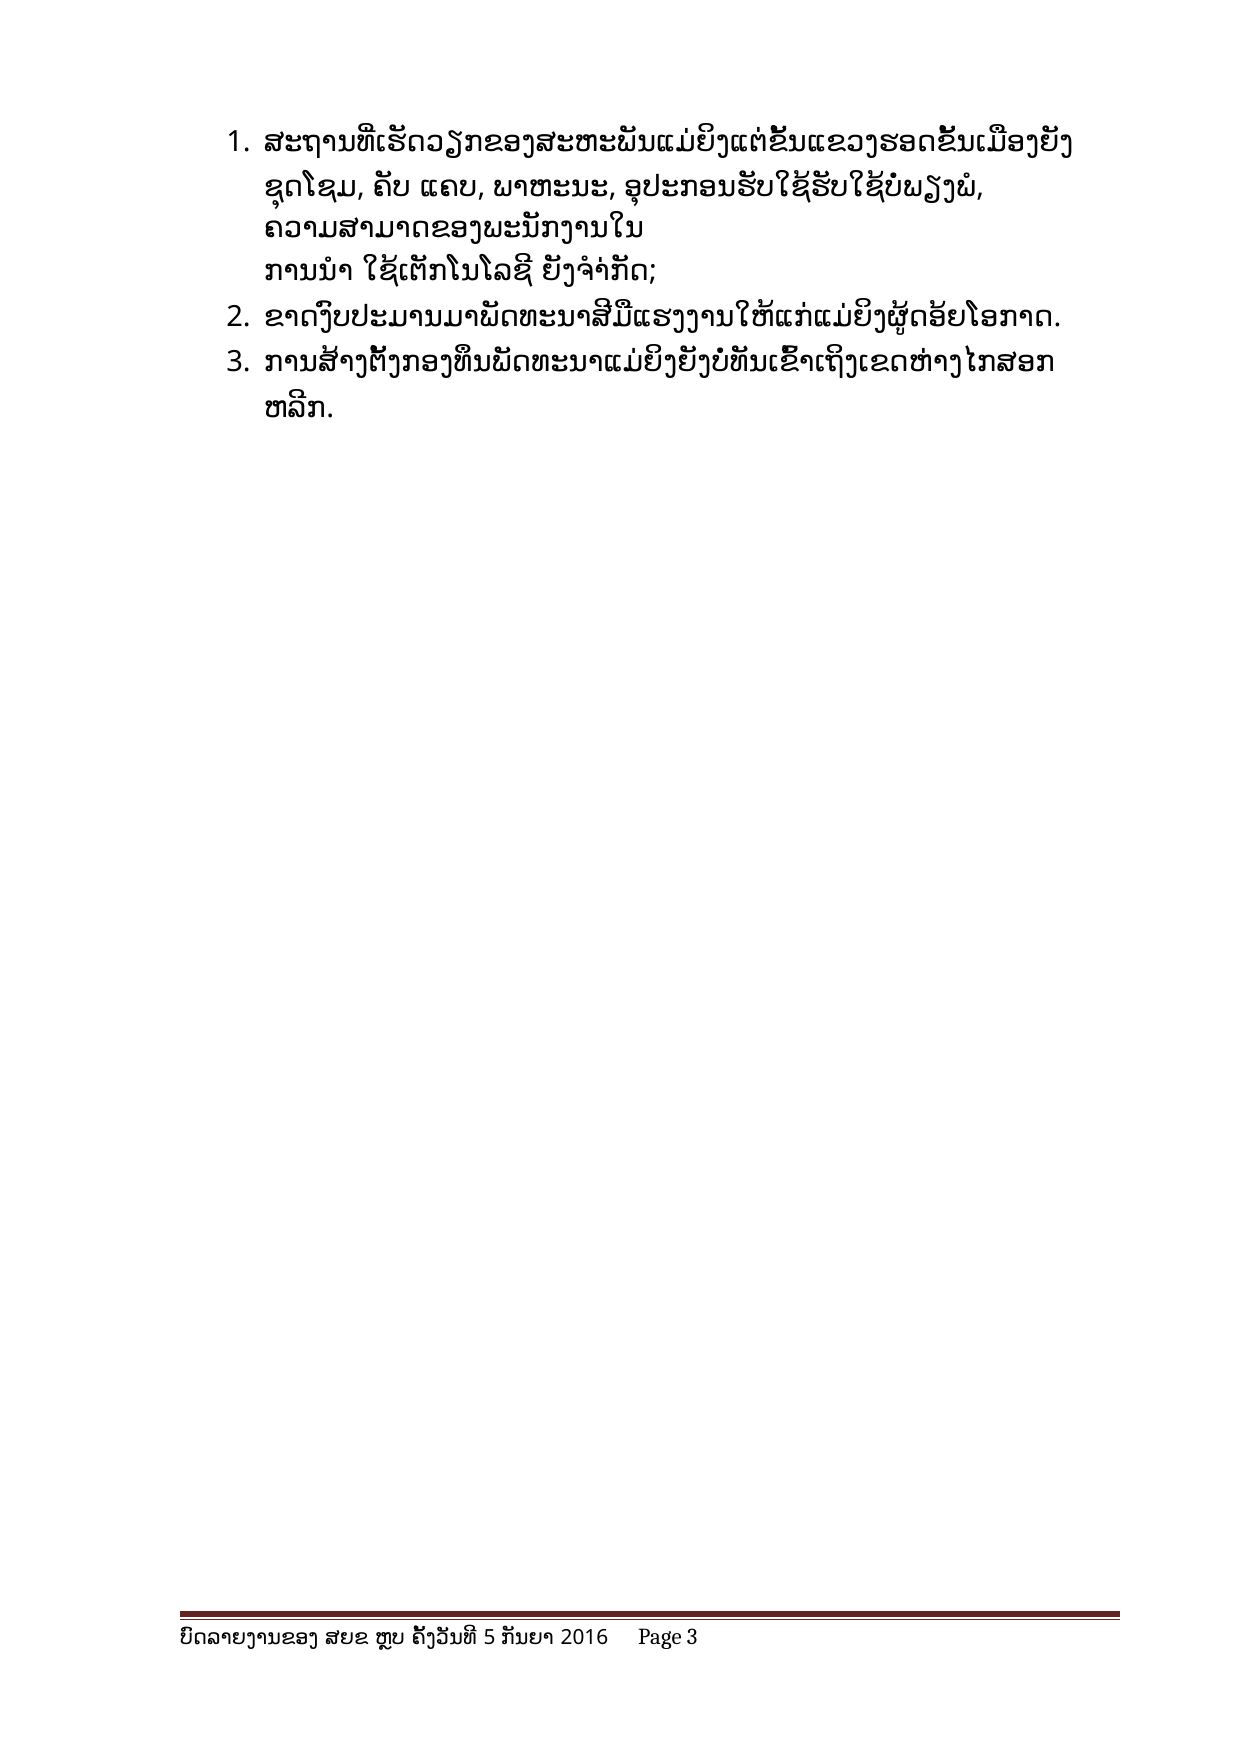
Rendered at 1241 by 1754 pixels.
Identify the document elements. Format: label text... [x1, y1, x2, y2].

list ການສ້າງຕັ້ງກອງທຶນພັດທະນາແມ່ຍິງຍັງບໍ່ທັນເຂົ້າເຖິງເຂດຫ່າງໄກສອກຫລີກ. [226, 341, 1120, 426]
list ການນໍາ ໃຊ້ເຕັກໂນໂລຊີ ຍັງຈໍາ່ກັດ; [263, 249, 1120, 289]
list ຂາດງົບປະມານມາພັດທະນາສີມືແຮງງານໃຫ້ແກ່ແມ່ຍິງຜູ້ດອ້ຍໂອກາດ. [226, 295, 1120, 334]
list ສະຖານທີ່ເຮັດວຽກຂອງສະຫະພັນແມ່ຍິງແຕ່ຂັ້ນແຂວງຮອດຂັ້ນເມືອງຍັງຊຸດໂຊມ, ຄັບ ແຄບ, ພາຫະນະ, ອຸປະກອນຮັບໃຊ້ຮັບໃຊ້ບໍ່ພຽງພໍ, ຄວາມສາມາດຂອງພະນັກງານໃນ [226, 120, 1120, 244]
